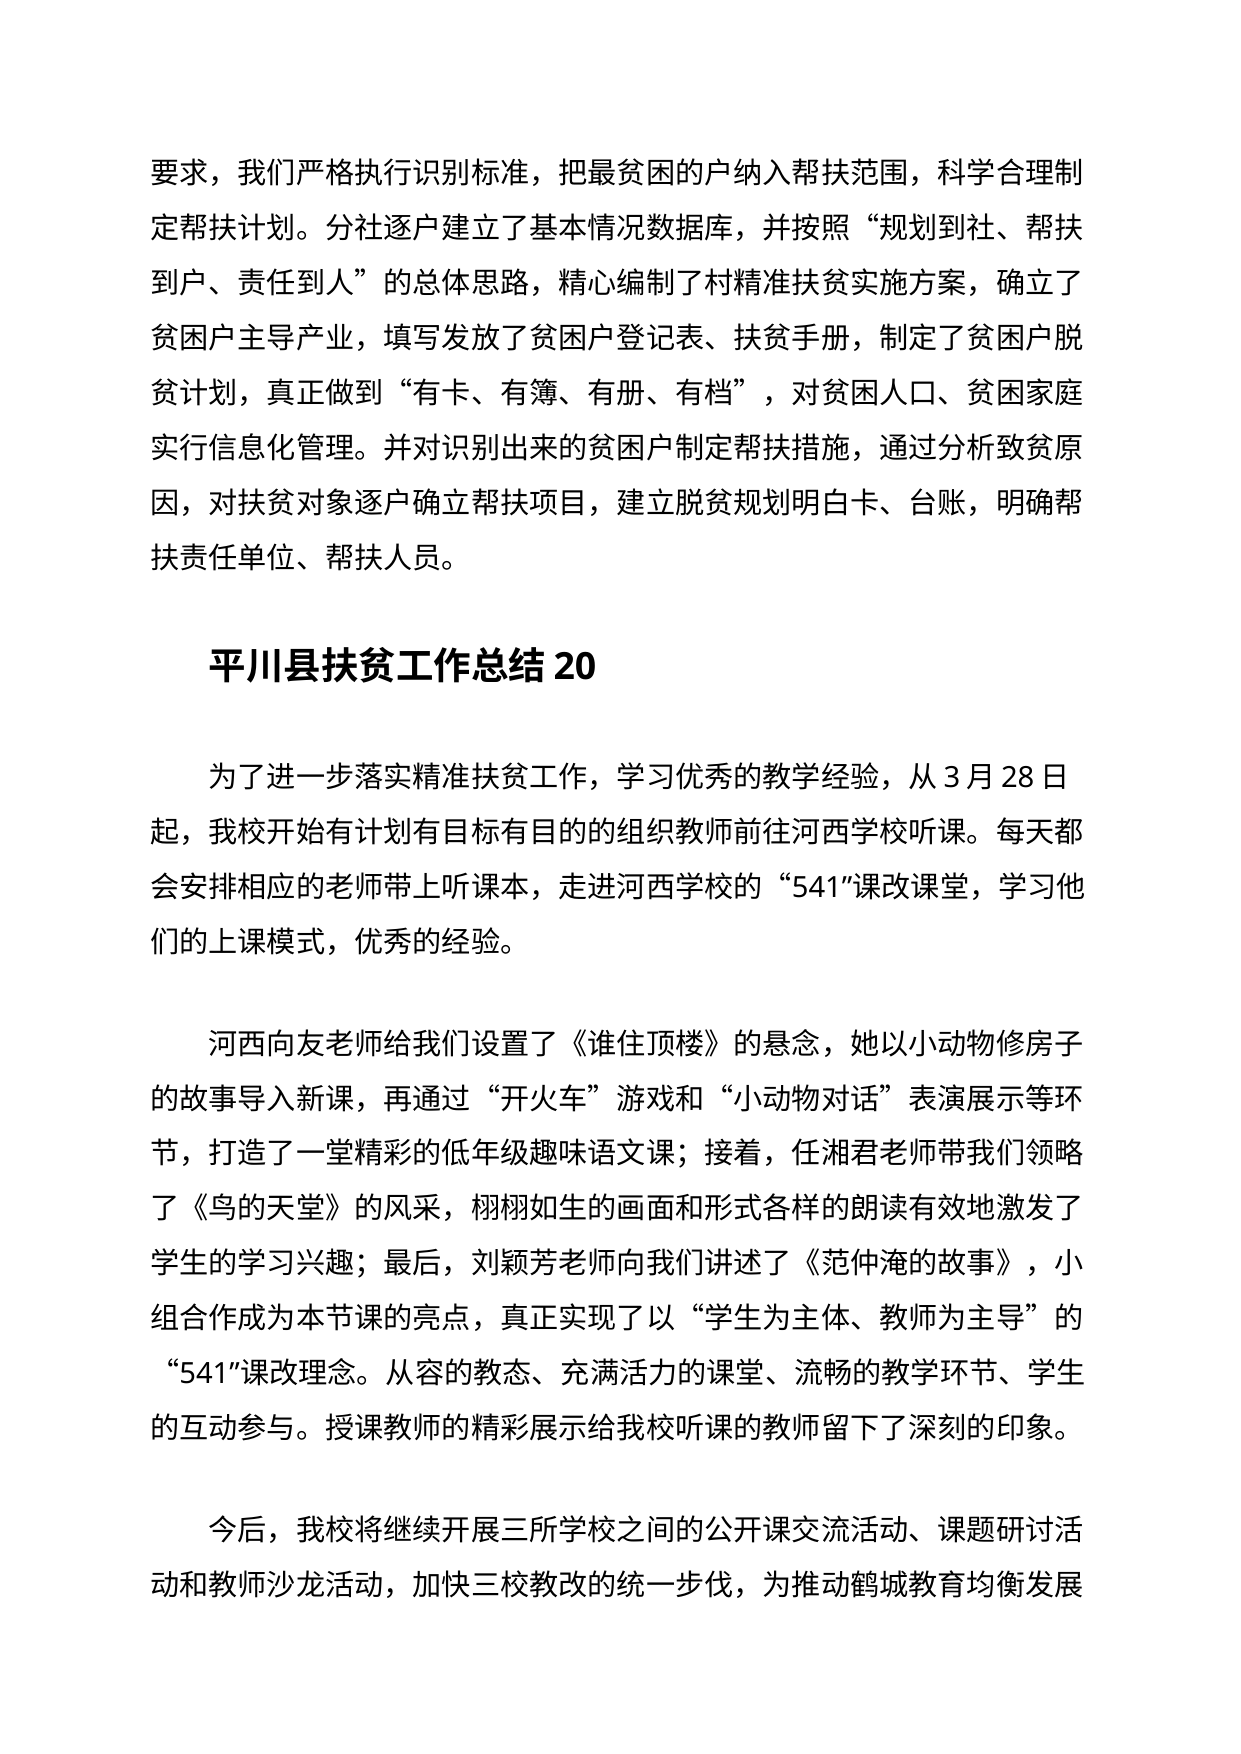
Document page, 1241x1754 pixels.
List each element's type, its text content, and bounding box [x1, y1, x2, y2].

text 平川县扶贫工作总结20 [150, 636, 1090, 691]
text 河西向友老师给我们设置了《谁住顶楼》的悬念，她以小动物修房子的故事导入新课，再通过“开火车”游戏和“小动物对话”表演展示等环节，打造了一堂精彩的低年级趣味语文课；接着，任湘君老师带我们领略了《鸟的天堂》的风采，栩栩如生的画面和形式各样的朗读有效地激发了学生的学习兴趣；最后，刘颖芳老师向我们讲述了《范仲淹的故事》，小组合作成为本节课的亮点，真正实现了以“学生为主体、教师为主导”的“541”课改理念。从容的教态、充满活力的课堂、流畅的教学环节、学生的互动参与。授课教师的精彩展示给我校听课的教师留下了深刻的印象。 [150, 1020, 1090, 1447]
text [150, 1506, 1090, 1604]
text 为了进一步落实精准扶贫工作，学习优秀的教学经验，从3月28日起，我校开始有计划有目标有目的的组织教师前往河西学校听课。每天都会安排相应的老师带上听课本，走进河西学校的“541”课改课堂，学习他们的上课模式，优秀的经验。 [150, 754, 1090, 961]
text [150, 150, 1090, 577]
